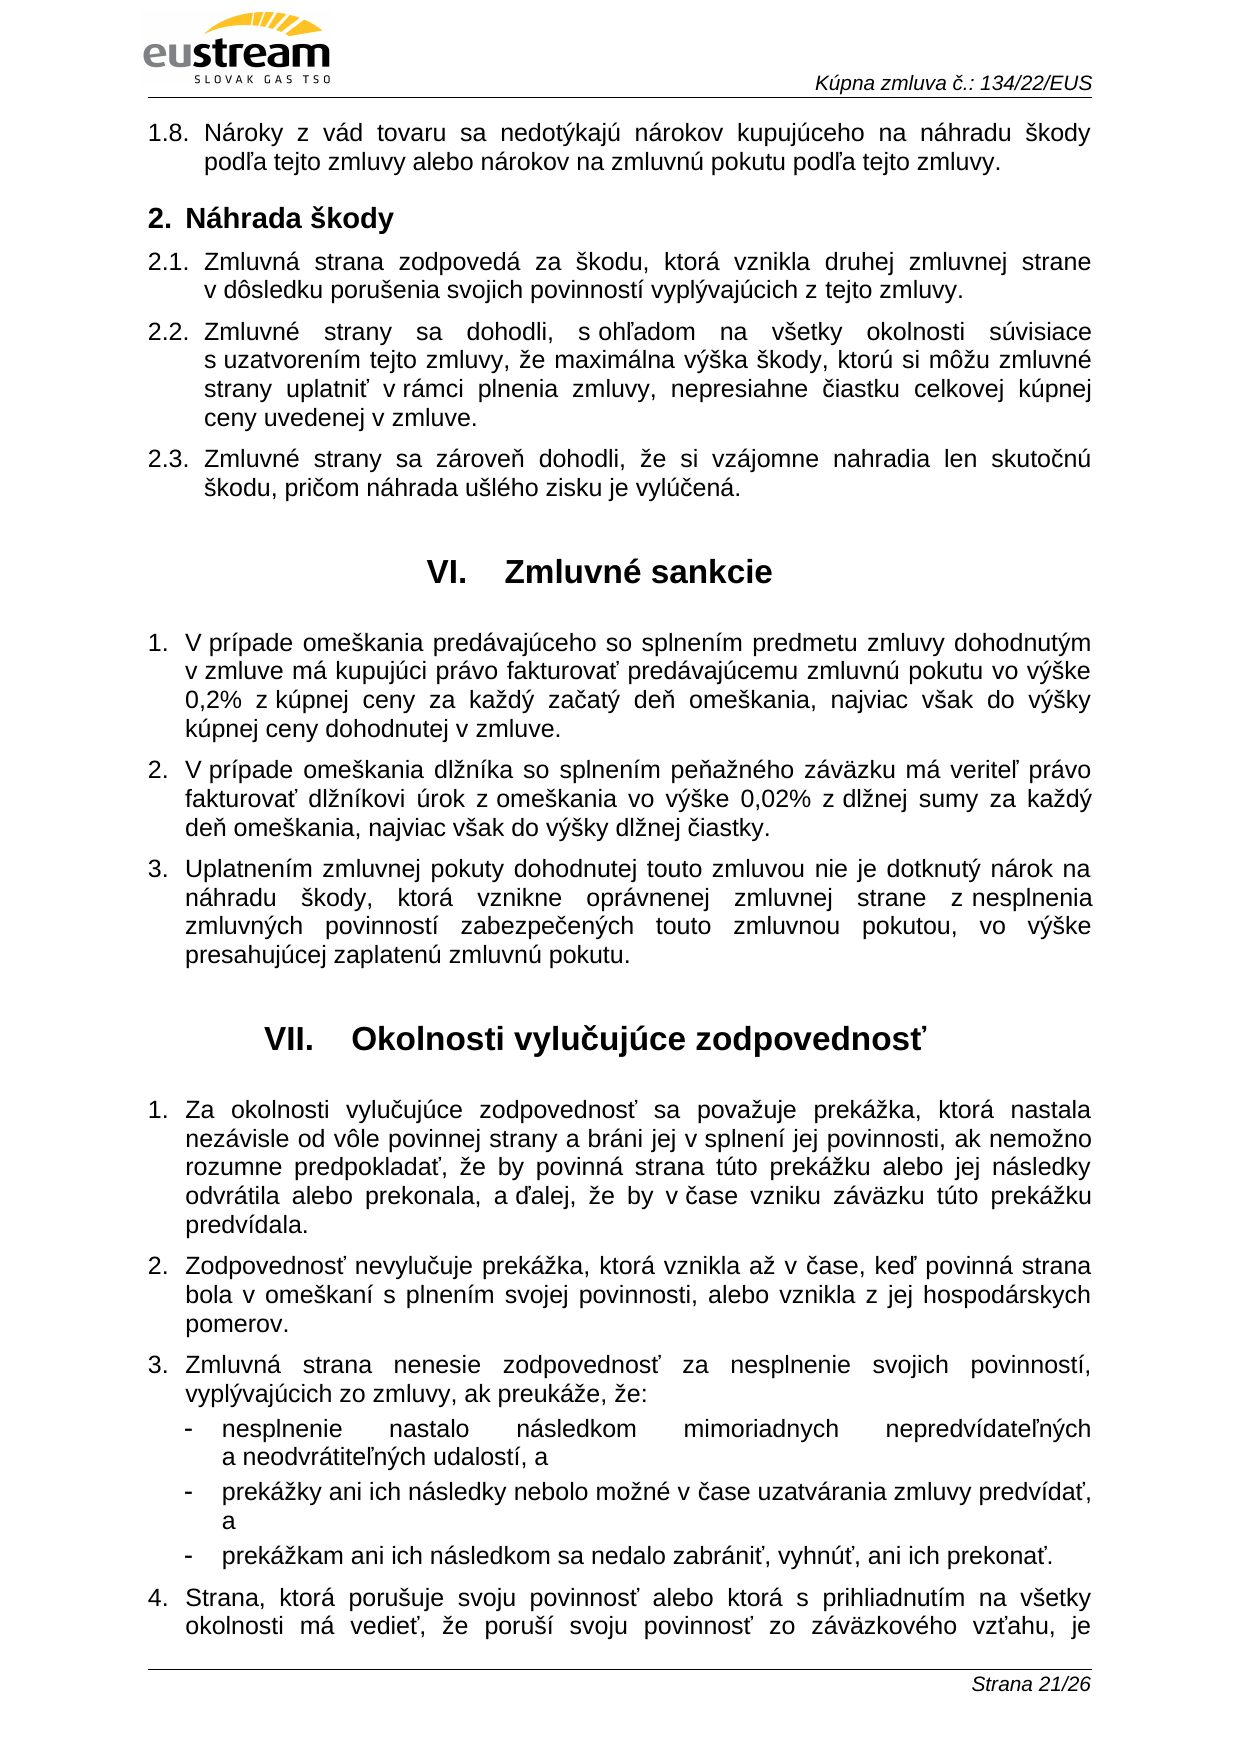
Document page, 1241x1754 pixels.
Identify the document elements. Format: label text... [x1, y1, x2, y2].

subtitle Zmluvné sankcie [148, 552, 1092, 590]
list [148, 1583, 1092, 1640]
list prekážkam ani ich následkom sa nedalo zabrániť, vyhnúť, ani ich prekonať. [184, 1541, 1092, 1570]
list Zodpovednosť nevylučuje prekážka, ktorá vznikla až v čase, keď povinná strana bola v omeškaní s plnením svojej povinnosti, alebo vznikla z jej hospodárskych pomerov. [148, 1251, 1092, 1337]
list V prípade omeškania predávajúceho so splnením predmetu zmluvy dohodnutým v zmluve má kupujúci právo fakturovať predávajúcemu zmluvnú pokutu vo výške 0,2% z kúpnej ceny za každý začatý deň omeškania, najviac však do výšky kúpnej ceny dohodnutej v zmluve. [148, 628, 1092, 743]
list Za okolnosti vylučujúce zodpovednosť sa považuje prekážka, ktorá nastala nezávisle od vôle povinnej strany a bráni jej v splnení jej povinnosti, ak nemožno rozumne predpokladať, že by povinná strana túto prekážku alebo jej následky odvrátila alebo prekonala, a ďalej, že by v čase vzniku záväzku túto prekážku predvídala. [148, 1095, 1092, 1238]
list V prípade omeškania dlžníka so splnením peňažného záväzku má veriteľ právo fakturovať dlžníkovi úrok z omeškania vo výške 0,02% z dlžnej sumy za každý deň omeškania, najviac však do výšky dlžnej čiastky. [148, 755, 1092, 841]
list nesplnenie nastalo následkom mimoriadnych nepredvídateľných a neodvrátiteľných udalostí, a [184, 1413, 1092, 1471]
list Zmluvné strany sa zároveň dohodli, že si vzájomne nahradia len skutočnú škodu, pričom náhrada ušlého zisku je vylúčená. [148, 444, 1092, 502]
list Zmluvné strany sa dohodli, s ohľadom na všetky okolnosti súvisiace s uzatvorením tejto zmluvy, že maximálna výška škody, ktorú si môžu zmluvné strany uplatniť v rámci plnenia zmluvy, nepresiahne čiastku celkovej kúpnej ceny uvedenej v zmluve. [148, 317, 1092, 432]
subtitle Okolnosti vylučujúce zodpovednosť [148, 1019, 1092, 1057]
list Uplatnením zmluvnej pokuty dohodnutej touto zmluvou nie je dotknutý nárok na náhradu škody, ktorá vznikne oprávnenej zmluvnej strane z nesplnenia zmluvných povinností zabezpečených touto zmluvnou pokutou, vo výške presahujúcej zaplatenú zmluvnú pokutu. [148, 854, 1092, 969]
list Zmluvná strana zodpovedá za škodu, ktorá vznikla druhej zmluvnej strane v dôsledku porušenia svojich povinností vyplývajúcich z tejto zmluvy. [148, 247, 1092, 304]
list prekážky ani ich následky nebolo možné v čase uzatvárania zmluvy predvídať, a [184, 1477, 1092, 1535]
list Náhrada škody [148, 201, 1092, 234]
list Zmluvná strana nenesie zodpovednosť za nesplnenie svojich povinností, vyplývajúcich zo zmluvy, ak preukáže, že: [148, 1350, 1092, 1407]
picture [141, 10, 332, 85]
list Nároky z vád tovaru sa nedotýkajú nárokov kupujúceho na náhradu škody podľa tejto zmluvy alebo nárokov na zmluvnú pokutu podľa tejto zmluvy. [148, 118, 1092, 176]
